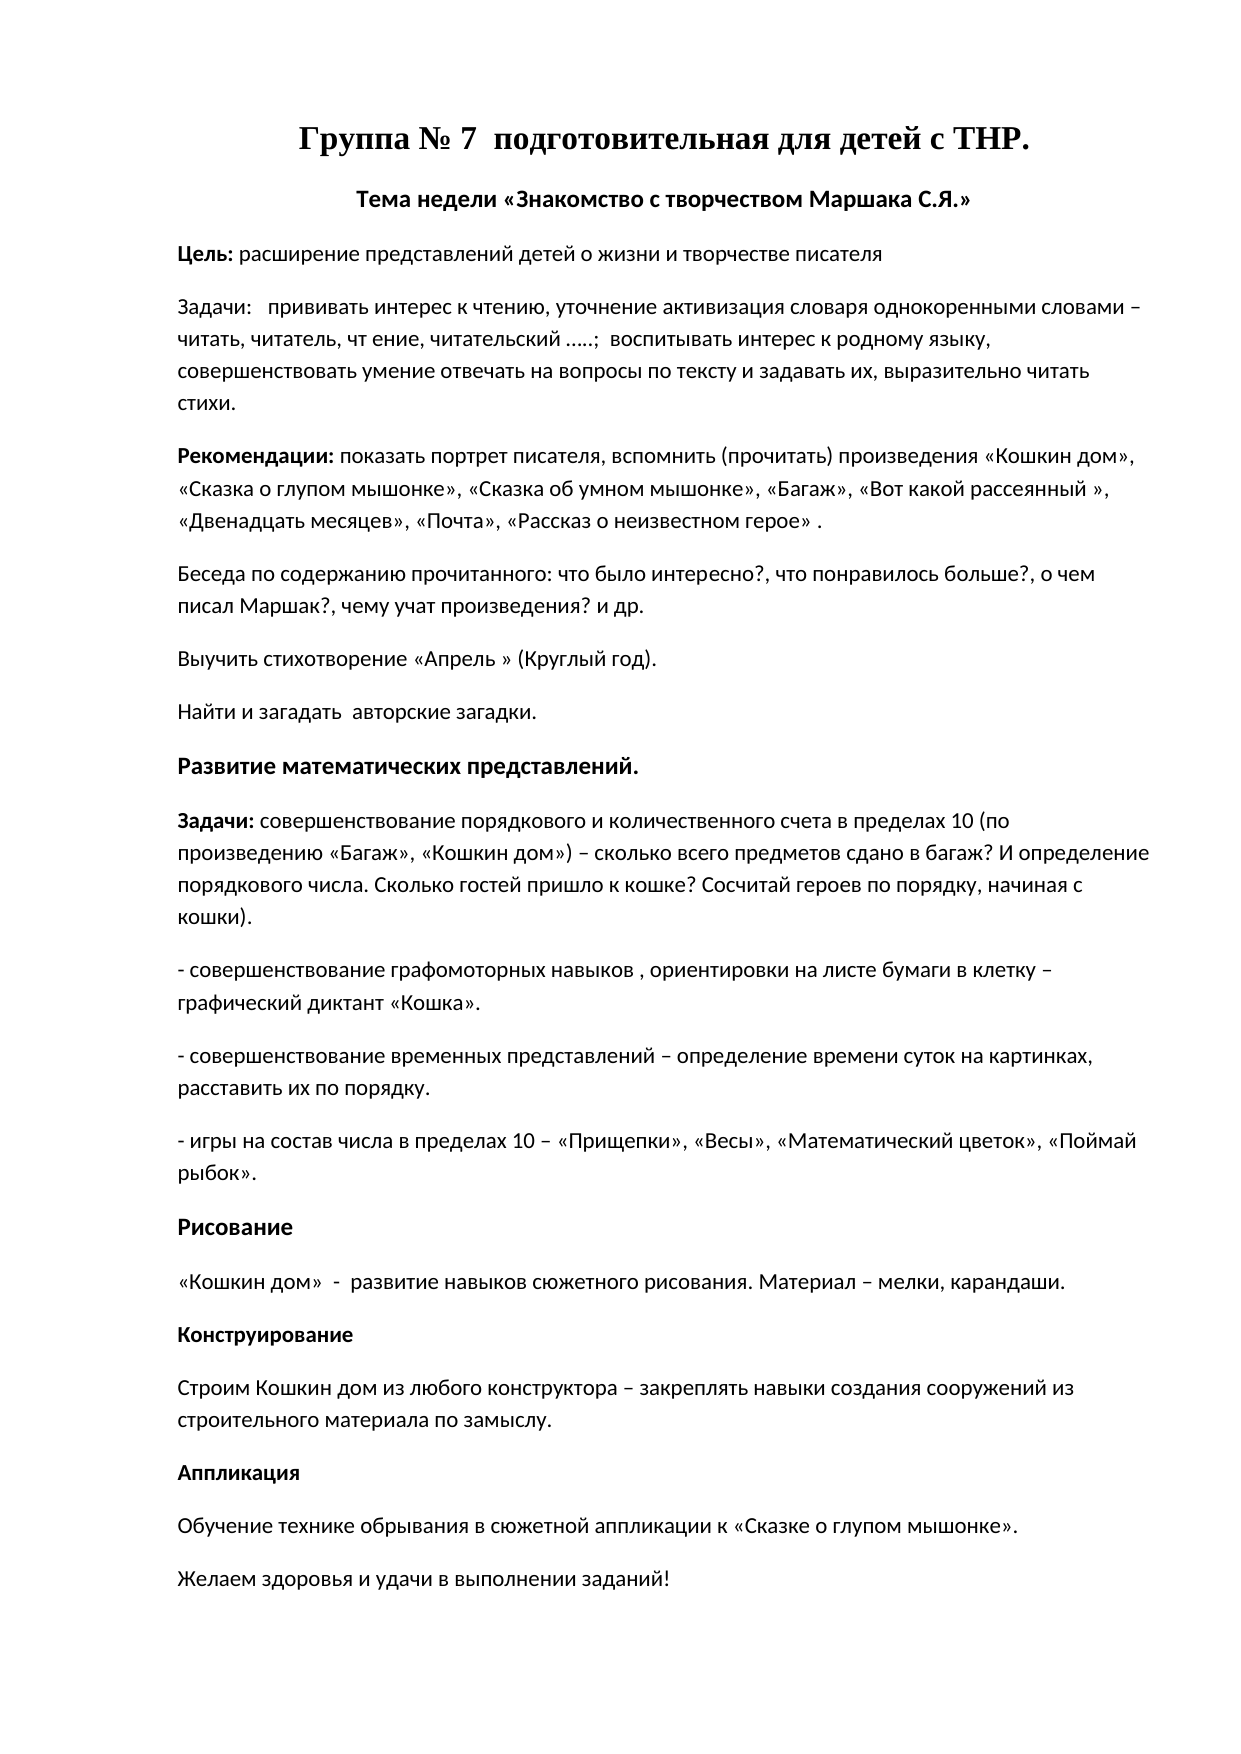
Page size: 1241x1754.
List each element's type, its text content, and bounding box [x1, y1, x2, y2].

text - игры на состав числа в пределах 10 – «Прищепки», «Весы», «Математический цветок», «Поймай рыбок». [177, 1126, 1152, 1186]
text Строим Кошкин дом из любого конструктора – закреплять навыки создания сооружений из строительного материала по замыслу. [177, 1373, 1152, 1433]
text Конструирование [177, 1320, 1152, 1348]
text Рисование [177, 1211, 1152, 1242]
text Выучить стихотворение «Апрель » (Круглый год). [177, 644, 1152, 672]
text Цель: расширение представлений детей о жизни и творчестве писателя [177, 239, 1152, 267]
text Рекомендации: показать портрет писателя, вспомнить (прочитать) произведения «Кошкин дом», «Сказка о глупом мышонке», «Сказка об умном мышонке», «Багаж», «Вот какой рассеянный », «Двенадцать месяцев», «Почта», «Рассказ о неизвестном герое» . [177, 441, 1152, 534]
text «Кошкин дом» - развитие навыков сюжетного рисования. Материал – мелки, карандаши. [177, 1267, 1152, 1295]
text Задачи: совершенствование порядкового и количественного счета в пределах 10 (по произведению «Багаж», «Кошкин дом») – сколько всего предметов сдано в багаж? И определение порядкового числа. Сколько гостей пришло к кошке? Сосчитай героев по порядку, начиная с кошки). [177, 806, 1152, 931]
text Группа № 7 подготовительная для детей с ТНР. [177, 118, 1152, 156]
text Беседа по содержанию прочитанного: что было интересно?, что понравилось больше?, о чем писал Маршак?, чему учат произведения? и др. [177, 559, 1152, 619]
text Развитие математических представлений. [177, 750, 1152, 781]
text Найти и загадать авторские загадки. [177, 697, 1152, 725]
text Желаем здоровья и удачи в выполнении заданий! [177, 1564, 1152, 1592]
text Обучение технике обрывания в сюжетной аппликации к «Сказке о глупом мышонке». [177, 1511, 1152, 1539]
text Тема недели «Знакомство с творчеством Маршака С.Я.» [177, 183, 1152, 213]
text Аппликация [177, 1458, 1152, 1486]
text - совершенствование графомоторных навыков , ориентировки на листе бумаги в клетку – графический диктант «Кошка». [177, 956, 1152, 1016]
text Задачи: прививать интерес к чтению, уточнение активизация словаря однокоренными словами – читать, читатель, чт ение, читательский …..; воспитывать интерес к родному языку, совершенствовать умение отвечать на вопросы по тексту и задавать их, выразительно читать стихи. [177, 292, 1152, 416]
text - совершенствование временных представлений – определение времени суток на картинках, расставить их по порядку. [177, 1041, 1152, 1101]
